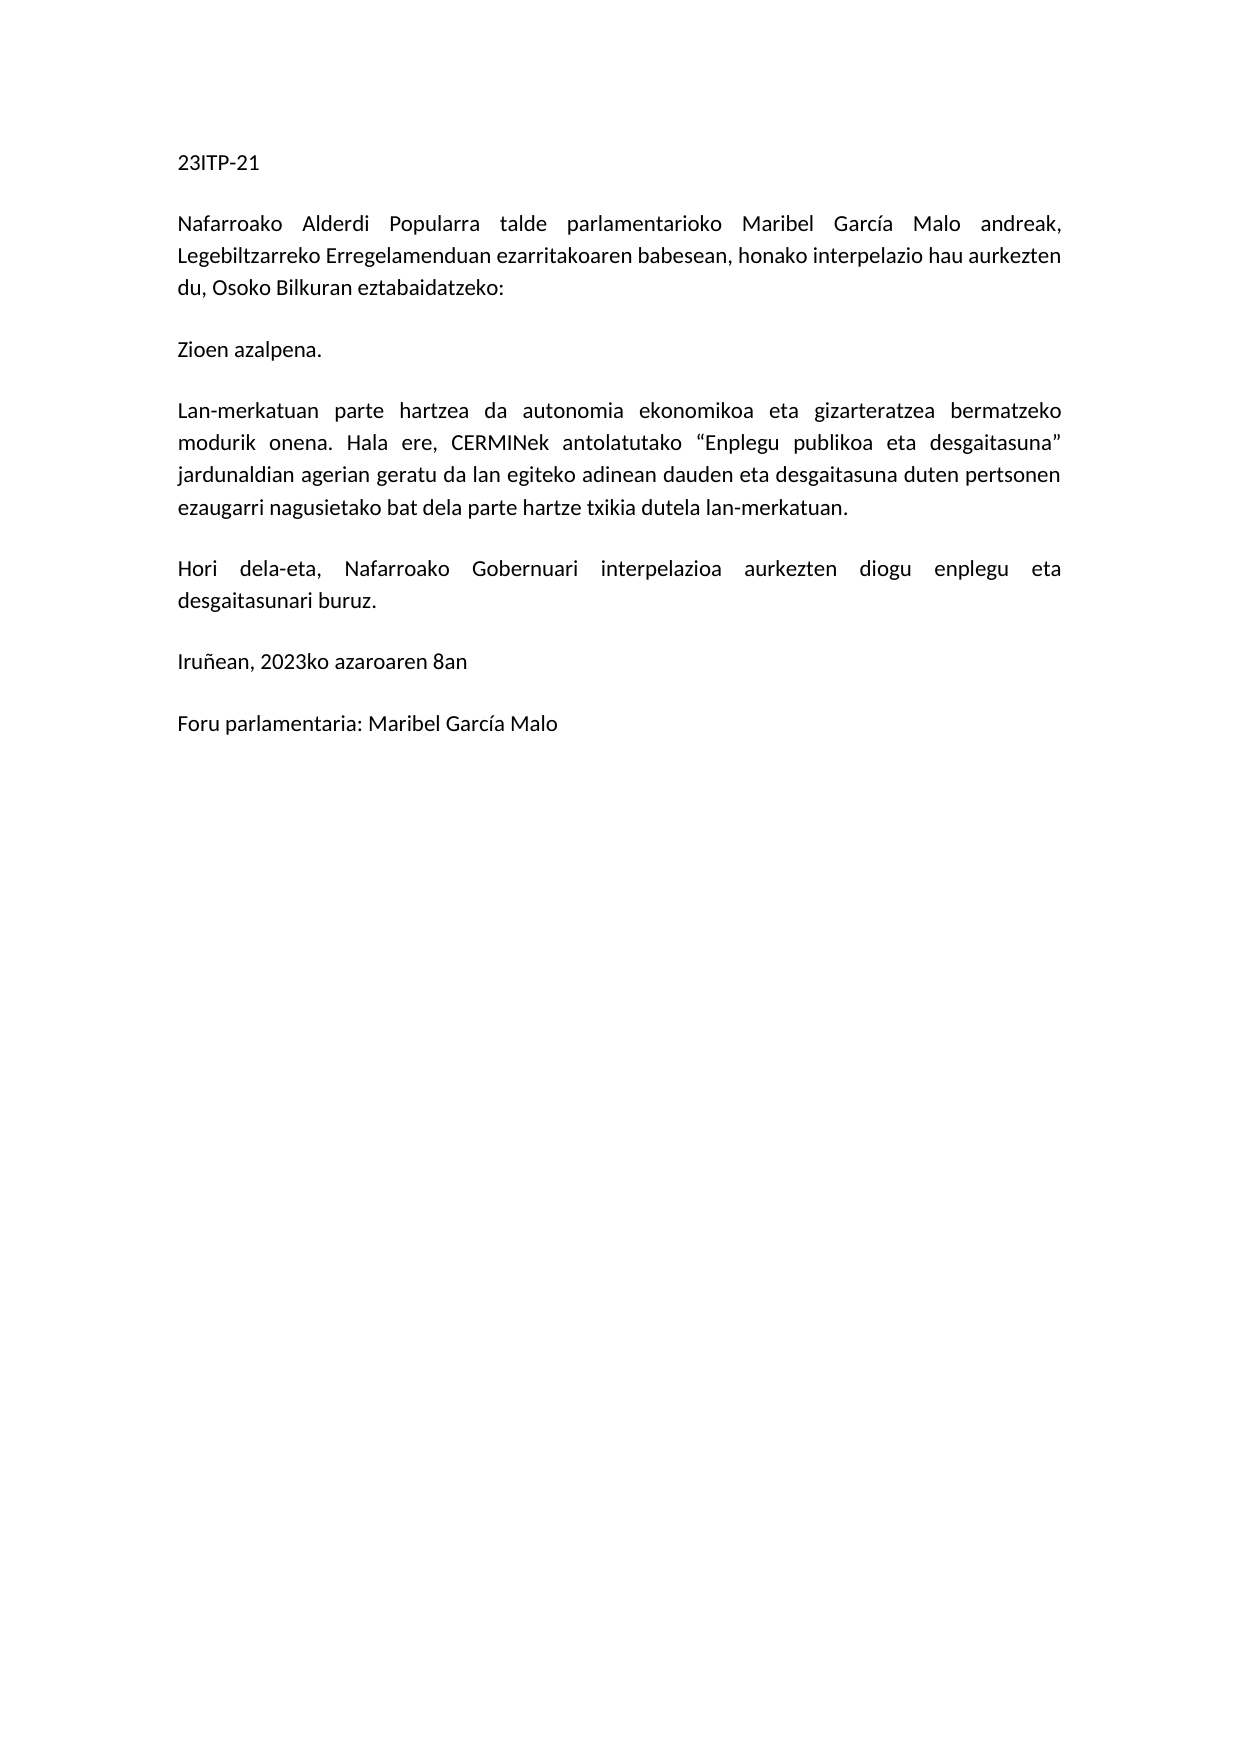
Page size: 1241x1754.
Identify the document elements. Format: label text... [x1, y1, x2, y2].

text Iruñean, 2023ko azaroaren 8an [177, 647, 1063, 676]
text Lan-merkatuan parte hartzea da autonomia ekonomikoa eta gizarteratzea bermatzeko modurik onena. Hala ere, CERMINek antolatutako “Enplegu publikoa eta desgaitasuna” jardunaldian agerian geratu da lan egiteko adinean dauden eta desgaitasuna duten pertsonen ezaugarri nagusietako bat dela parte hartze txikia dutela lan-merkatuan. [178, 396, 1063, 521]
text Hori dela-eta, Nafarroako Gobernuari interpelazioa aurkezten diogu enplegu eta desgaitasunari buruz. [178, 554, 1063, 614]
text Nafarroako Alderdi Popularra talde parlamentarioko Maribel García Malo andreak, Legebiltzarreko Erregelamenduan ezarritakoaren babesean, honako interpelazio hau aurkezten du, Osoko Bilkuran eztabaidatzeko: [177, 209, 1063, 301]
text 23ITP-21 [177, 148, 1063, 176]
text Foru parlamentaria: Maribel García Malo [177, 709, 1063, 737]
text Zioen azalpena. [177, 335, 1063, 363]
